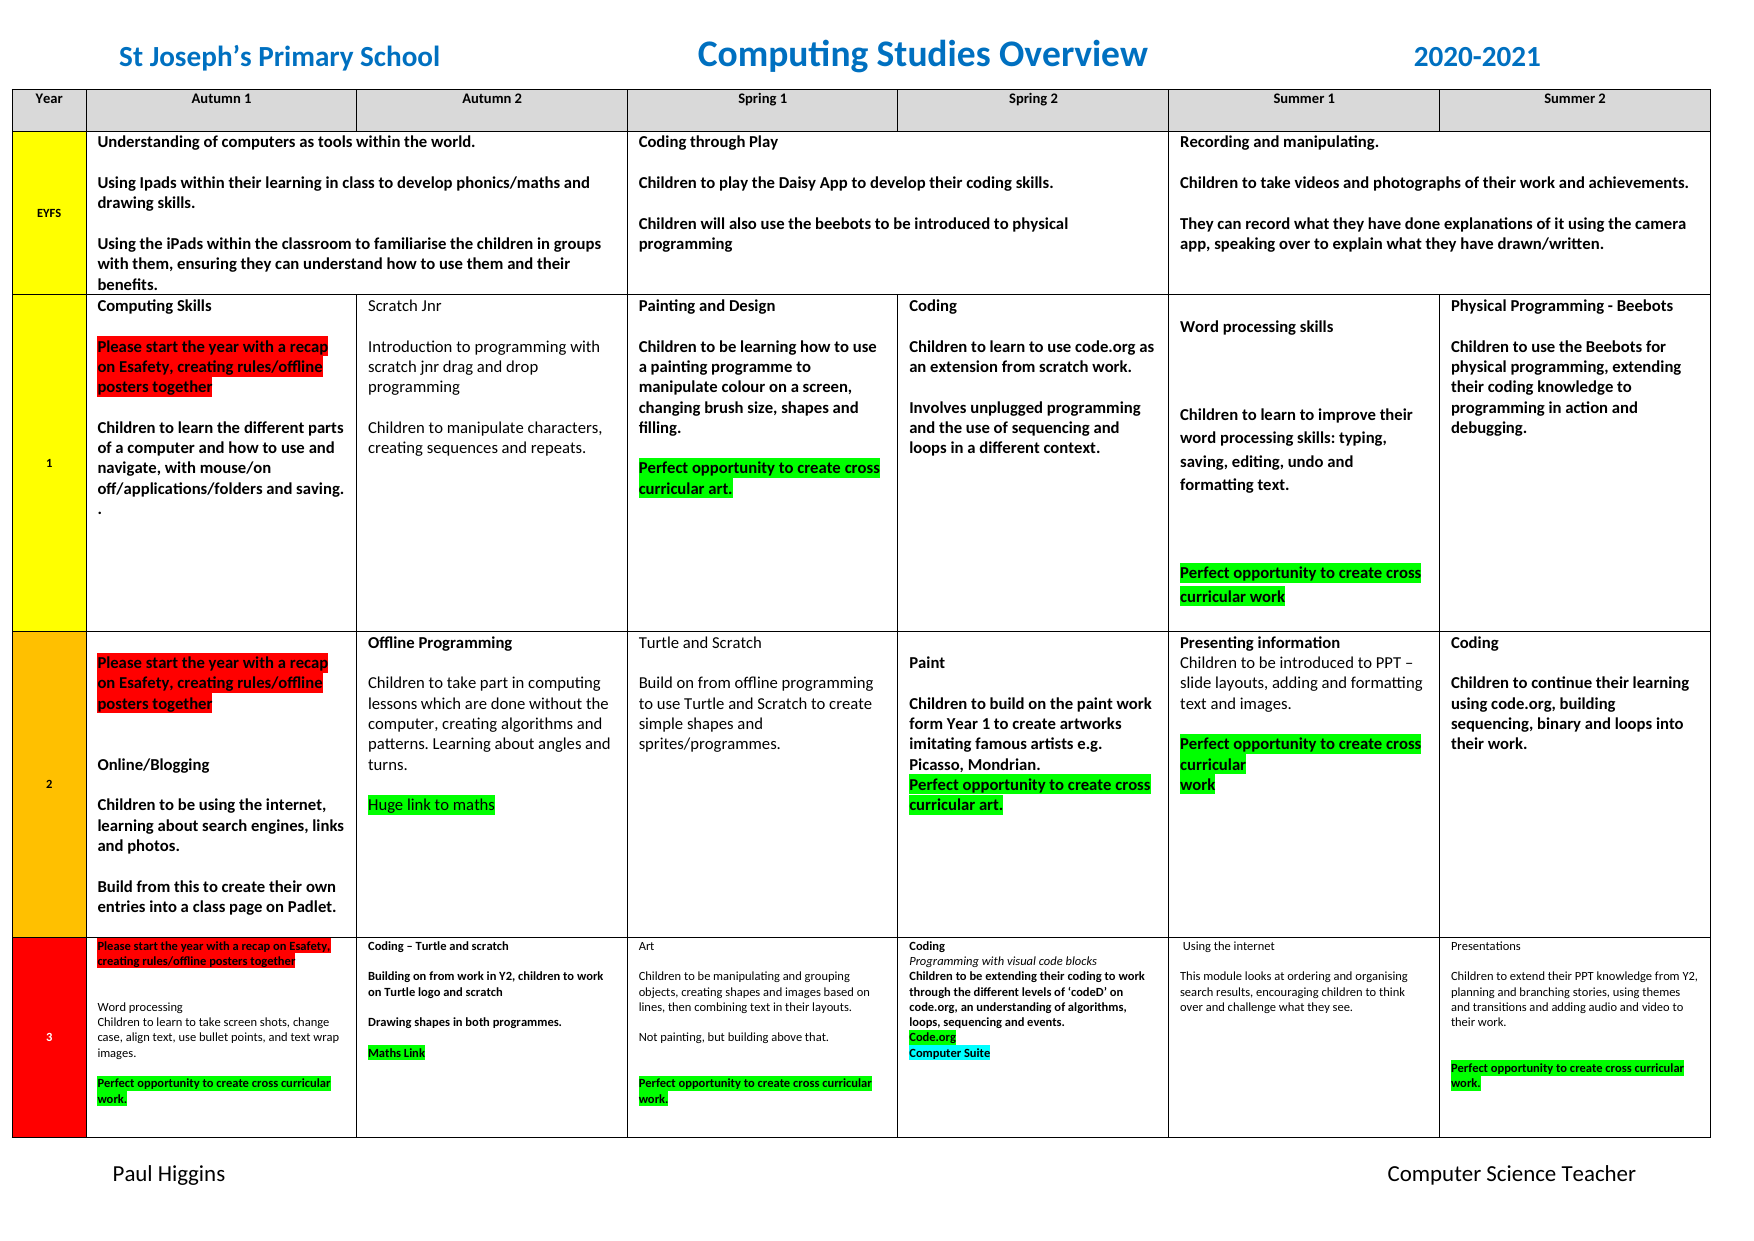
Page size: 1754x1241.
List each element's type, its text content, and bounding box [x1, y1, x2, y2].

table_cell Recording and manipulating. Children to take videos and photographs of their work and achievements. They can record what they have done explanations of it using the camera app, speaking over to explain what they have drawn/written. [1169, 132, 1710, 294]
table_header Summer 2 [1440, 90, 1710, 131]
table_cell Coding through Play Children to play the Daisy App to develop their coding skills. Children will also use the beebots to be introduced to physical programming [628, 132, 1168, 294]
table_cell Coding Programming with visual code blocks Children to be extending their coding to work through the different levels of ‘codeD’ on code.org, an understanding of algorithms, loops, sequencing and events. Code.org Computer Suite [898, 938, 1168, 1137]
table_cell 2 [13, 632, 86, 937]
table_cell Please start the year with a recap on Esafety, creating rules/offline posters together Online/Blogging Children to be using the internet, learning about search engines, links and photos. Build from this to create their own entries into a class page on Padlet. [87, 632, 356, 937]
table_header Summer 1 [1169, 90, 1439, 131]
table_cell Please start the year with a recap on Esafety, creating rules/offline posters together Word processing Children to learn to take screen shots, change case, align text, use bullet points, and text wrap images. Perfect opportunity to create cross curricular work. [87, 938, 356, 1137]
table_cell Paint Children to build on the paint work form Year 1 to create artworks imitating famous artists e.g. Picasso, Mondrian. Perfect opportunity to create cross curricular art. [898, 632, 1168, 937]
table_cell EYFS [13, 132, 86, 294]
table_cell Understanding of computers as tools within the world. Using Ipads within their learning in class to develop phonics/maths and drawing skills. Using the iPads within the classroom to familiarise the children in groups with them, ensuring they can understand how to use them and their benefits. [87, 132, 627, 294]
table_cell Word processing skills Children to learn to improve their word processing skills: typing, saving, editing, undo and formatting text. Perfect opportunity to create cross curricular work [1169, 295, 1439, 631]
table_header Autumn 1 [87, 90, 356, 131]
table_cell Using the internet This module looks at ordering and organising search results, encouraging children to think over and challenge what they see. [1169, 938, 1439, 1137]
table_cell Turtle and Scratch Build on from offline programming to use Turtle and Scratch to create simple shapes and sprites/programmes. [628, 632, 897, 937]
table_cell Coding Children to continue their learning using code.org, building sequencing, binary and loops into their work. [1440, 632, 1710, 937]
table_cell Art Children to be manipulating and grouping objects, creating shapes and images based on lines, then combining text in their layouts. Not painting, but building above that. Perfect opportunity to create cross curricular work. [628, 938, 897, 1137]
table_cell 1 [13, 295, 86, 631]
table_header Spring 2 [898, 90, 1168, 131]
table_header Year [13, 90, 86, 131]
table_cell Scratch Jnr Introduction to programming with scratch jnr drag and drop programming Children to manipulate characters, creating sequences and repeats. [357, 295, 627, 631]
table_cell Offline Programming Children to take part in computing lessons which are done without the computer, creating algorithms and patterns. Learning about angles and turns. Huge link to maths [357, 632, 627, 937]
table_cell Physical Programming - Beebots Children to use the Beebots for physical programming, extending their coding knowledge to programming in action and debugging. [1440, 295, 1710, 631]
table_cell Painting and Design Children to be learning how to use a painting programme to manipulate colour on a screen, changing brush size, shapes and filling. Perfect opportunity to create cross curricular art. [628, 295, 897, 631]
table_header Spring 1 [628, 90, 897, 131]
table_cell Coding – Turtle and scratch Building on from work in Y2, children to work on Turtle logo and scratch Drawing shapes in both programmes. Maths Link [357, 938, 627, 1137]
table_header Autumn 2 [357, 90, 627, 131]
table_cell Presentations Children to extend their PPT knowledge from Y2, planning and branching stories, using themes and transitions and adding audio and video to their work. Perfect opportunity to create cross curricular work. [1440, 938, 1710, 1137]
table_cell 3 [13, 938, 86, 1137]
table_cell Presenting information Children to be introduced to PPT – slide layouts, adding and formatting text and images. Perfect opportunity to create cross curricular work [1169, 632, 1439, 937]
table_cell Coding Children to learn to use code.org as an extension from scratch work. Involves unplugged programming and the use of sequencing and loops in a different context. [898, 295, 1168, 631]
table_cell Computing Skills Please start the year with a recap on Esafety, creating rules/offline posters together Children to learn the different parts of a computer and how to use and navigate, with mouse/on off/applications/folders and saving. . [87, 295, 356, 631]
